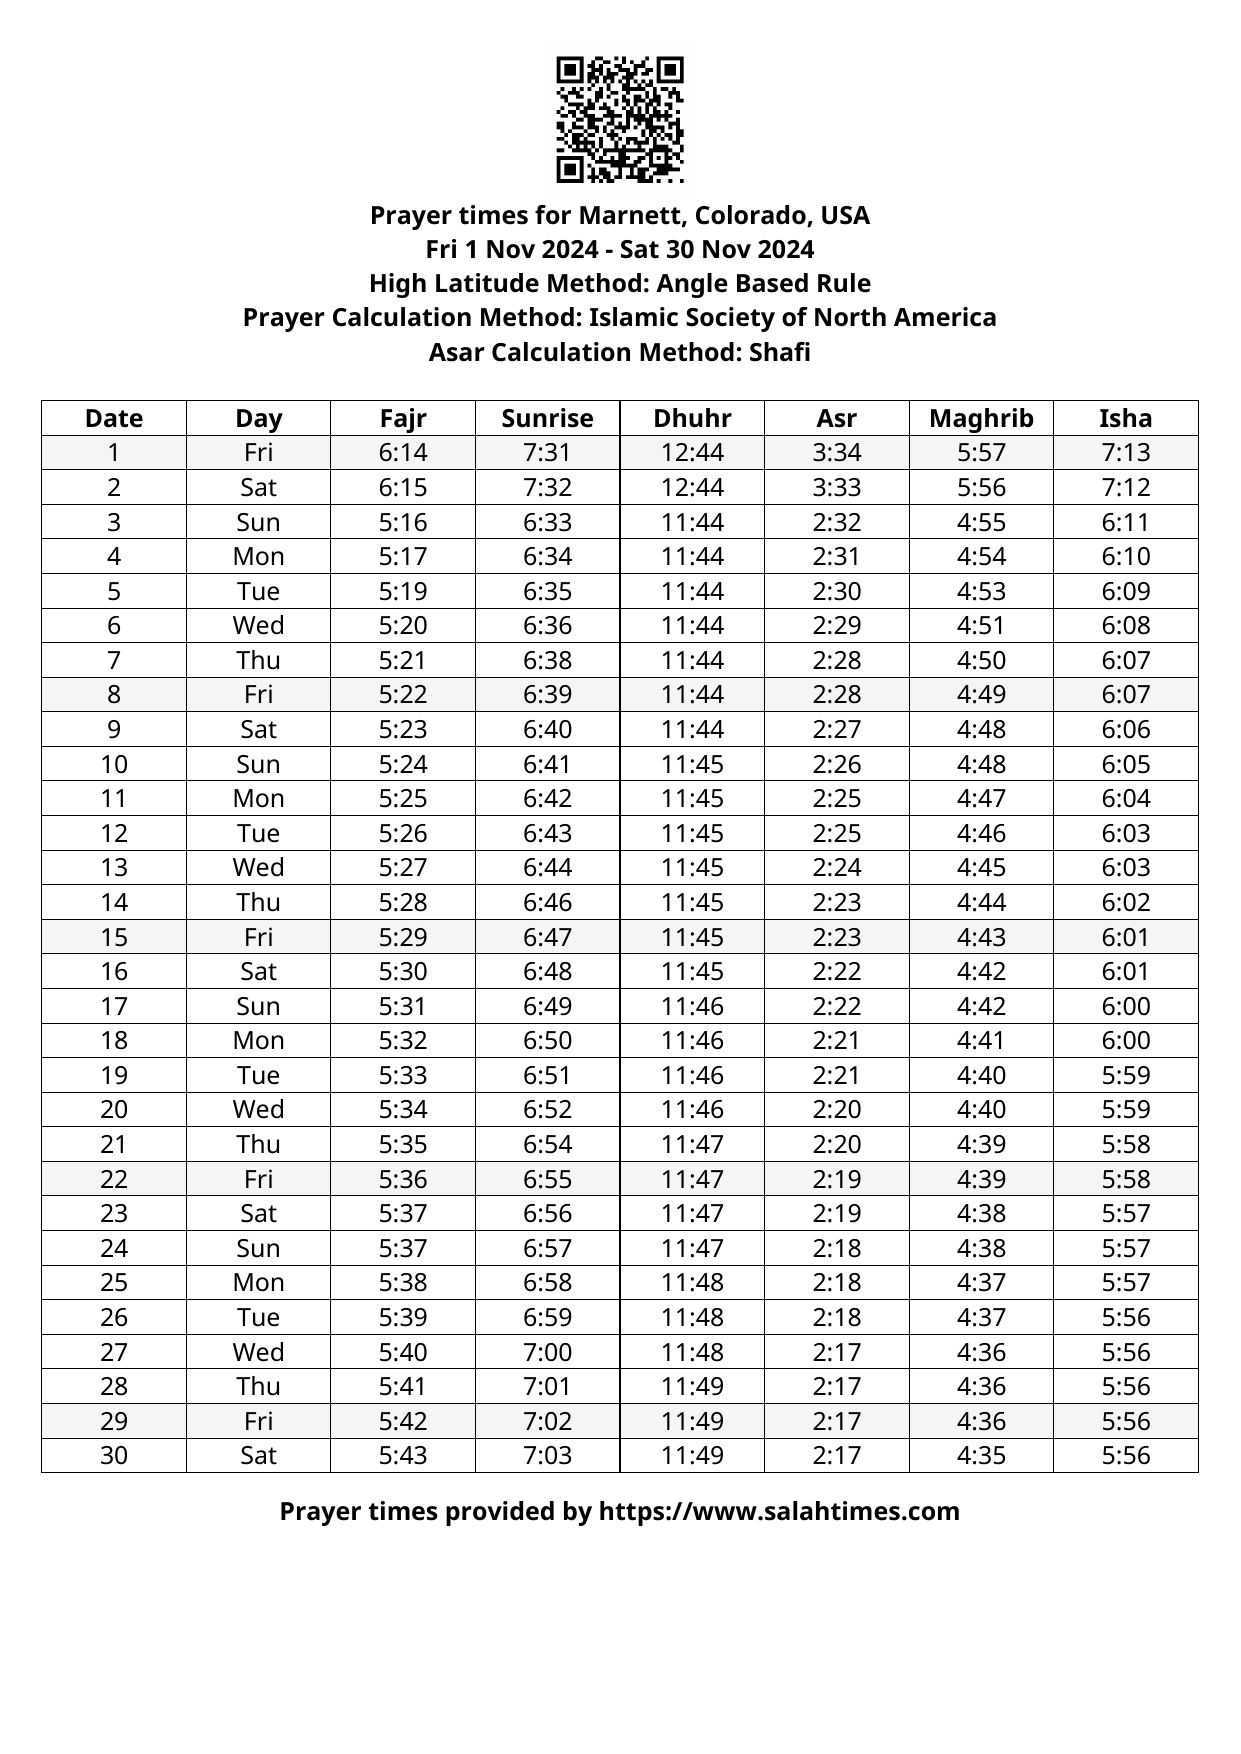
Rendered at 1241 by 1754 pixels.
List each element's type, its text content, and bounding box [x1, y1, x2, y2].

table_cell 2:17 [765, 1404, 909, 1437]
table_cell 2:20 [765, 1127, 909, 1161]
text Fri 1 Nov 2024 - Sat 30 Nov 2024 [42, 232, 1198, 266]
table_cell 26 [42, 1300, 186, 1334]
table_cell 2:32 [765, 505, 909, 538]
table_cell 11:46 [621, 989, 764, 1022]
table_cell 5:31 [331, 989, 475, 1022]
table_cell 4:45 [910, 851, 1053, 884]
table_cell 4:39 [910, 1127, 1053, 1161]
table_cell Thu [187, 1369, 330, 1403]
table_cell 7:31 [476, 436, 619, 469]
table_cell Tue [187, 1058, 330, 1092]
table_cell 5:57 [1054, 1266, 1198, 1299]
table_cell 24 [42, 1231, 186, 1264]
table_cell 2:18 [765, 1266, 909, 1299]
table_cell 4:36 [910, 1335, 1053, 1368]
table_cell 6:01 [1054, 920, 1198, 953]
table_cell 4:36 [910, 1404, 1053, 1437]
table_cell 5:23 [331, 712, 475, 746]
table_cell 4:48 [910, 747, 1053, 780]
table_header Maghrib [910, 401, 1053, 434]
table_cell Wed [187, 1093, 330, 1126]
table_cell 5:58 [1054, 1162, 1198, 1195]
table_cell 7:00 [476, 1335, 619, 1368]
table_cell Sun [187, 989, 330, 1022]
table_cell Wed [187, 1335, 330, 1368]
table_cell 11:49 [621, 1439, 764, 1472]
table_cell 2:20 [765, 1093, 909, 1126]
table_cell 11:49 [621, 1404, 764, 1437]
table_cell 6:34 [476, 539, 619, 573]
table_cell 2:19 [765, 1162, 909, 1195]
table_cell Fri [187, 1162, 330, 1195]
table_cell 10 [42, 747, 186, 780]
table_cell 6 [42, 609, 186, 642]
table_cell 6:59 [476, 1300, 619, 1334]
table_cell 5:40 [331, 1335, 475, 1368]
table_cell 6:07 [1054, 643, 1198, 677]
table_cell 2:25 [765, 816, 909, 849]
table_cell 4:51 [910, 609, 1053, 642]
table_cell 6:06 [1054, 712, 1198, 746]
table_cell 6:11 [1054, 505, 1198, 538]
table_cell 6:05 [1054, 747, 1198, 780]
table_cell 6:00 [1054, 1024, 1198, 1057]
table_cell Sat [187, 1439, 330, 1472]
table_cell 6:46 [476, 885, 619, 919]
table_cell 2:31 [765, 539, 909, 573]
table_cell 11:48 [621, 1266, 764, 1299]
table_cell 6:03 [1054, 816, 1198, 849]
table_cell 5:24 [331, 747, 475, 780]
table_cell 6:09 [1054, 574, 1198, 607]
table_cell 5:56 [1054, 1439, 1198, 1472]
table_cell 6:02 [1054, 885, 1198, 919]
table_cell 11:46 [621, 1093, 764, 1126]
table_header Sunrise [476, 401, 619, 434]
table_cell 5:16 [331, 505, 475, 538]
table_cell 2:17 [765, 1439, 909, 1472]
table_cell 11:45 [621, 920, 764, 953]
table_cell 13 [42, 851, 186, 884]
table_cell 11:47 [621, 1162, 764, 1195]
table_cell 6:40 [476, 712, 619, 746]
table_cell 6:44 [476, 851, 619, 884]
table_cell Fri [187, 1404, 330, 1437]
table_cell 6:33 [476, 505, 619, 538]
table_cell 6:39 [476, 678, 619, 711]
table_cell 11:46 [621, 1058, 764, 1092]
table_cell 2:21 [765, 1024, 909, 1057]
table_cell 2:21 [765, 1058, 909, 1092]
table_cell 20 [42, 1093, 186, 1126]
table_cell 6:51 [476, 1058, 619, 1092]
table_cell 5:59 [1054, 1058, 1198, 1092]
table_cell 5:41 [331, 1369, 475, 1403]
table_cell 6:15 [331, 470, 475, 504]
text Prayer Calculation Method: Islamic Society of North America [42, 300, 1198, 334]
table_cell 5:33 [331, 1058, 475, 1092]
table_cell 4:43 [910, 920, 1053, 953]
table_cell 11:48 [621, 1300, 764, 1334]
table_cell 5:25 [331, 781, 475, 815]
table_cell Sat [187, 1196, 330, 1230]
table_cell Mon [187, 781, 330, 815]
table_cell 2:25 [765, 781, 909, 815]
table_cell 4:53 [910, 574, 1053, 607]
table_cell 4:46 [910, 816, 1053, 849]
text High Latitude Method: Angle Based Rule [42, 266, 1198, 300]
table_cell 7 [42, 643, 186, 677]
table_cell 2:18 [765, 1300, 909, 1334]
table_cell 5:56 [910, 470, 1053, 504]
table_cell 6:48 [476, 954, 619, 988]
table_cell 6:57 [476, 1231, 619, 1264]
table_cell 2:28 [765, 643, 909, 677]
table_cell 11:44 [621, 678, 764, 711]
table_cell 2:17 [765, 1369, 909, 1403]
table_cell 4:42 [910, 954, 1053, 988]
table_cell Thu [187, 1127, 330, 1161]
table_cell Sun [187, 747, 330, 780]
table_cell 6:10 [1054, 539, 1198, 573]
table_cell 11:46 [621, 1024, 764, 1057]
table_cell 5:43 [331, 1439, 475, 1472]
text Prayer times for Marnett, Colorado, USA [42, 198, 1198, 232]
table_cell Tue [187, 816, 330, 849]
table_cell 3:34 [765, 436, 909, 469]
table_cell 2:30 [765, 574, 909, 607]
table_cell Fri [187, 678, 330, 711]
table_cell 5:37 [331, 1196, 475, 1230]
table_cell 7:12 [1054, 470, 1198, 504]
table_cell 5:27 [331, 851, 475, 884]
table_cell 16 [42, 954, 186, 988]
table_cell 27 [42, 1335, 186, 1368]
table_cell 11:44 [621, 505, 764, 538]
table_cell 7:02 [476, 1404, 619, 1437]
table_cell 4:54 [910, 539, 1053, 573]
table_cell 11:47 [621, 1127, 764, 1161]
table_cell 30 [42, 1439, 186, 1472]
table_cell 6:14 [331, 436, 475, 469]
table_cell 4:39 [910, 1162, 1053, 1195]
table_cell 2:17 [765, 1335, 909, 1368]
table_cell 2:19 [765, 1196, 909, 1230]
table_cell Mon [187, 1266, 330, 1299]
table_cell 5:19 [331, 574, 475, 607]
table_cell Sat [187, 712, 330, 746]
table_cell 2:22 [765, 954, 909, 988]
table_cell 6:54 [476, 1127, 619, 1161]
table_cell 11:47 [621, 1231, 764, 1264]
table_cell Sat [187, 470, 330, 504]
table_cell 29 [42, 1404, 186, 1437]
table_cell 11:44 [621, 574, 764, 607]
table_cell 7:32 [476, 470, 619, 504]
table_cell 4:38 [910, 1196, 1053, 1230]
table_cell Sat [187, 954, 330, 988]
table_cell Fri [187, 436, 330, 469]
table_cell 6:41 [476, 747, 619, 780]
table_cell 6:49 [476, 989, 619, 1022]
table_cell 4:49 [910, 678, 1053, 711]
table_cell 12:44 [621, 436, 764, 469]
table_cell 5:57 [910, 436, 1053, 469]
table_cell 5 [42, 574, 186, 607]
table_cell 2:22 [765, 989, 909, 1022]
table_cell 12 [42, 816, 186, 849]
table_cell 5:57 [1054, 1231, 1198, 1264]
table_cell 1 [42, 436, 186, 469]
table_cell Tue [187, 574, 330, 607]
table_cell 2:29 [765, 609, 909, 642]
table_cell 25 [42, 1266, 186, 1299]
table_cell 3:33 [765, 470, 909, 504]
table_cell 4:42 [910, 989, 1053, 1022]
table_cell 6:08 [1054, 609, 1198, 642]
table_cell 5:28 [331, 885, 475, 919]
table_cell 4:50 [910, 643, 1053, 677]
table_cell 6:38 [476, 643, 619, 677]
table_header Day [187, 401, 330, 434]
table_cell 5:20 [331, 609, 475, 642]
table_cell 6:00 [1054, 989, 1198, 1022]
table_cell 4:40 [910, 1058, 1053, 1092]
table_cell 2:23 [765, 920, 909, 953]
table_cell 5:59 [1054, 1093, 1198, 1126]
table_cell 4:47 [910, 781, 1053, 815]
table_cell 22 [42, 1162, 186, 1195]
table_cell 5:56 [1054, 1404, 1198, 1437]
table_cell 3 [42, 505, 186, 538]
table_cell 21 [42, 1127, 186, 1161]
table_header Dhuhr [621, 401, 764, 434]
table_cell 6:42 [476, 781, 619, 815]
table_cell 5:37 [331, 1231, 475, 1264]
table_cell 4:48 [910, 712, 1053, 746]
table_cell 5:34 [331, 1093, 475, 1126]
table_cell 15 [42, 920, 186, 953]
table_header Fajr [331, 401, 475, 434]
table_cell 6:04 [1054, 781, 1198, 815]
table_cell 6:03 [1054, 851, 1198, 884]
table_cell 12:44 [621, 470, 764, 504]
table_cell 5:56 [1054, 1300, 1198, 1334]
table_cell 8 [42, 678, 186, 711]
table_cell 2 [42, 470, 186, 504]
table_cell 7:01 [476, 1369, 619, 1403]
table_cell 4:36 [910, 1369, 1053, 1403]
table_cell 4:40 [910, 1093, 1053, 1126]
table_cell 5:22 [331, 678, 475, 711]
table_cell Mon [187, 1024, 330, 1057]
table_cell 11 [42, 781, 186, 815]
table_cell 4:37 [910, 1266, 1053, 1299]
table_cell 4:37 [910, 1300, 1053, 1334]
table_cell 5:26 [331, 816, 475, 849]
table_cell 11:44 [621, 712, 764, 746]
table_cell 5:57 [1054, 1196, 1198, 1230]
table_cell 28 [42, 1369, 186, 1403]
table_cell 5:38 [331, 1266, 475, 1299]
picture [542, 41, 699, 198]
table_cell 5:17 [331, 539, 475, 573]
table_cell 6:58 [476, 1266, 619, 1299]
table_cell 11:47 [621, 1196, 764, 1230]
table_cell 6:56 [476, 1196, 619, 1230]
table_cell 4:35 [910, 1439, 1053, 1472]
table_cell Wed [187, 851, 330, 884]
text Prayer times provided by https://www.salahtimes.com [42, 1494, 1198, 1528]
table_cell 5:42 [331, 1404, 475, 1437]
table_cell 5:39 [331, 1300, 475, 1334]
table_cell 4:44 [910, 885, 1053, 919]
table_cell 6:55 [476, 1162, 619, 1195]
table_cell 5:21 [331, 643, 475, 677]
table_cell 23 [42, 1196, 186, 1230]
table_cell 2:28 [765, 678, 909, 711]
table_cell 2:26 [765, 747, 909, 780]
table_cell 11:45 [621, 885, 764, 919]
table_cell 5:30 [331, 954, 475, 988]
table_cell 11:45 [621, 747, 764, 780]
table_cell 5:56 [1054, 1369, 1198, 1403]
table_cell 2:27 [765, 712, 909, 746]
table_cell 5:36 [331, 1162, 475, 1195]
table_cell 4:38 [910, 1231, 1053, 1264]
table_cell 11:45 [621, 851, 764, 884]
table_cell 6:43 [476, 816, 619, 849]
table_cell 5:29 [331, 920, 475, 953]
table_cell Thu [187, 643, 330, 677]
table_cell 4:41 [910, 1024, 1053, 1057]
table_cell 2:24 [765, 851, 909, 884]
table_cell 6:35 [476, 574, 619, 607]
table_cell 14 [42, 885, 186, 919]
table_cell 6:36 [476, 609, 619, 642]
table_cell 11:44 [621, 539, 764, 573]
table_cell 5:35 [331, 1127, 475, 1161]
table_cell 5:56 [1054, 1335, 1198, 1368]
table_cell 19 [42, 1058, 186, 1092]
table_cell 2:18 [765, 1231, 909, 1264]
table_cell 11:45 [621, 816, 764, 849]
table_cell 2:23 [765, 885, 909, 919]
table_cell 11:48 [621, 1335, 764, 1368]
table_cell 6:07 [1054, 678, 1198, 711]
table_cell Tue [187, 1300, 330, 1334]
table_cell Sun [187, 505, 330, 538]
table_cell 17 [42, 989, 186, 1022]
table_cell 11:44 [621, 643, 764, 677]
table_cell 18 [42, 1024, 186, 1057]
table_cell 5:32 [331, 1024, 475, 1057]
table_cell 6:50 [476, 1024, 619, 1057]
table_cell Sun [187, 1231, 330, 1264]
table_cell Fri [187, 920, 330, 953]
table_cell 6:47 [476, 920, 619, 953]
table_header Date [42, 401, 186, 434]
table_header Isha [1054, 401, 1198, 434]
table_cell 4:55 [910, 505, 1053, 538]
table_cell 11:45 [621, 781, 764, 815]
table_cell 4 [42, 539, 186, 573]
table_cell 6:01 [1054, 954, 1198, 988]
table_cell Thu [187, 885, 330, 919]
table_cell 11:49 [621, 1369, 764, 1403]
table_cell 11:45 [621, 954, 764, 988]
table_cell 9 [42, 712, 186, 746]
table_cell 7:13 [1054, 436, 1198, 469]
table_cell Wed [187, 609, 330, 642]
table_cell 11:44 [621, 609, 764, 642]
table_header Asr [765, 401, 909, 434]
text Asar Calculation Method: Shafi [42, 334, 1198, 368]
table_cell 7:03 [476, 1439, 619, 1472]
table_cell 5:58 [1054, 1127, 1198, 1161]
table_cell 6:52 [476, 1093, 619, 1126]
table_cell Mon [187, 539, 330, 573]
